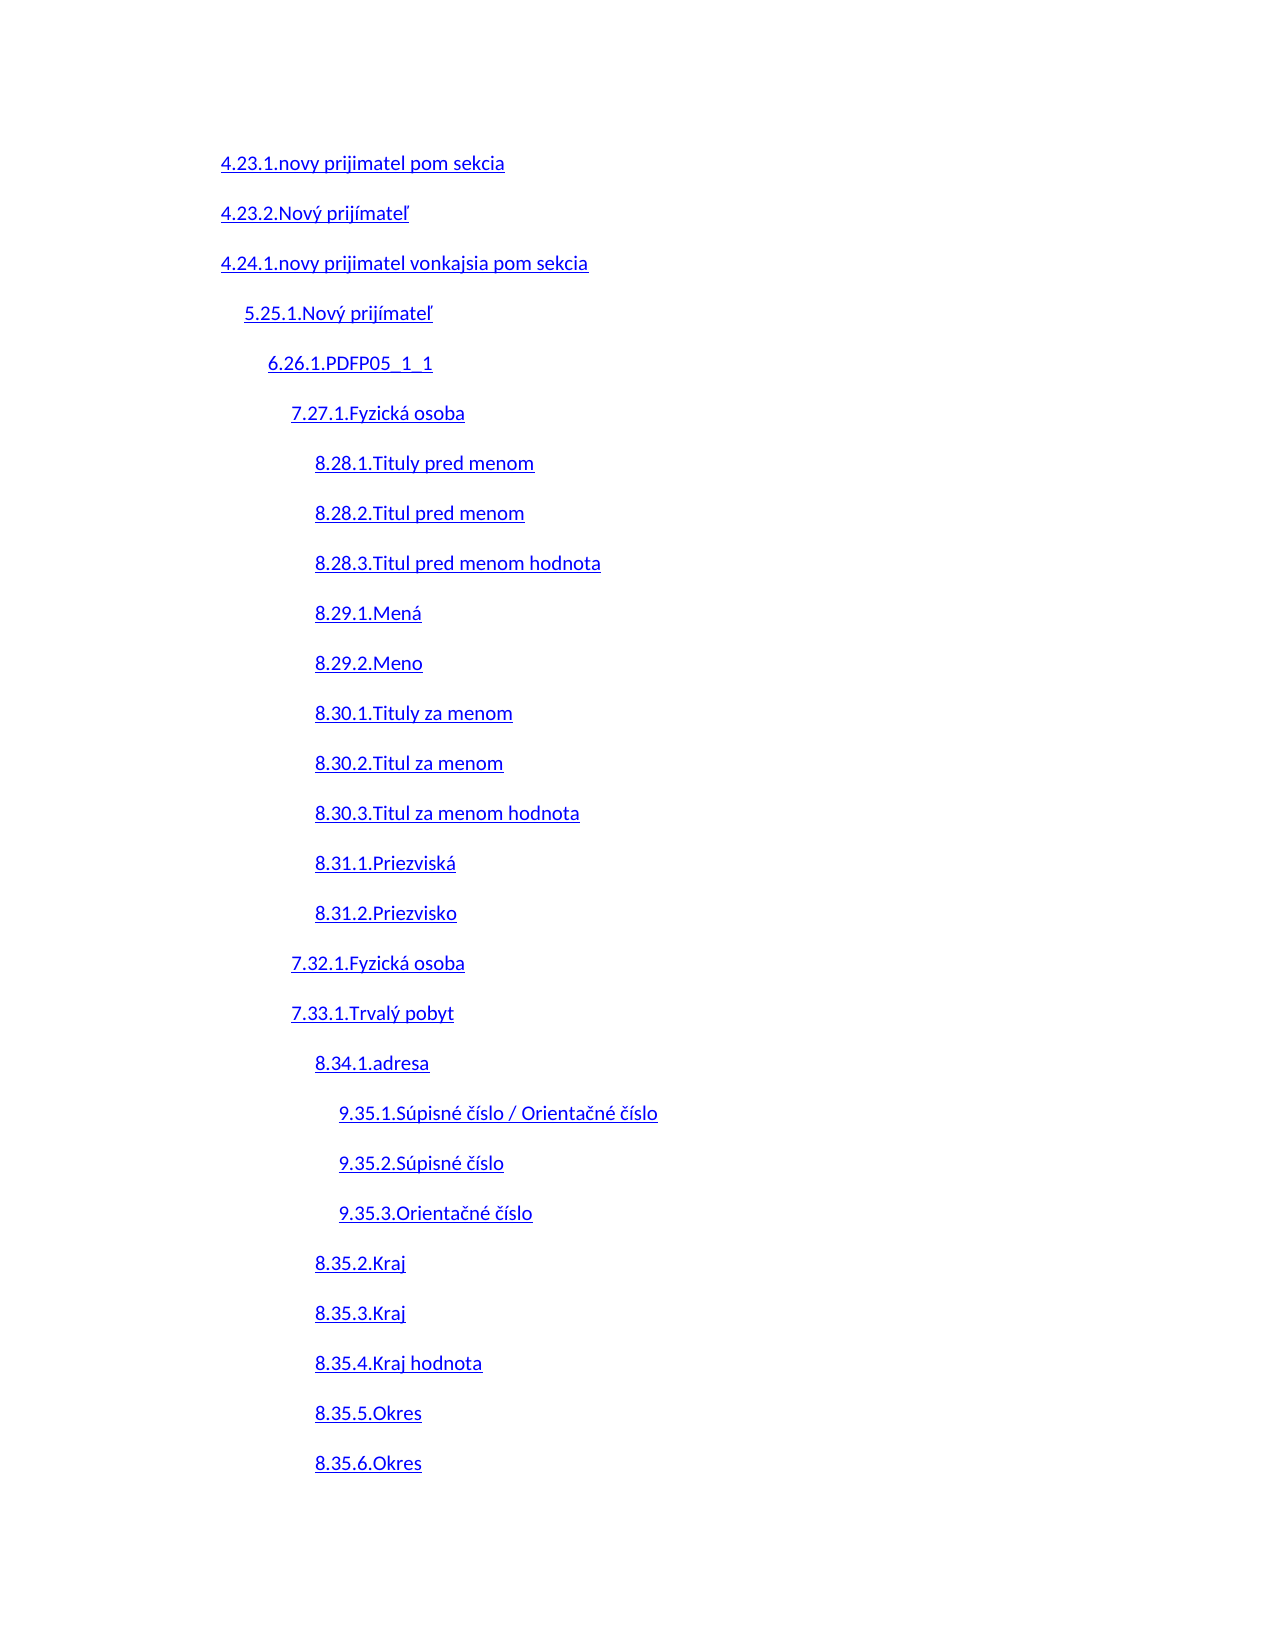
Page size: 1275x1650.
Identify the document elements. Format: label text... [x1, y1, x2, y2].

text 5.25.1.Nový prijímateľ [150, 300, 1125, 325]
text 8.28.2.Titul pred menom [150, 500, 1125, 525]
text 8.34.1.adresa [150, 1050, 1125, 1075]
text 9.35.3.Orientačné číslo [150, 1200, 1125, 1225]
text 9.35.2.Súpisné číslo [150, 1150, 1125, 1175]
text 8.35.2.Kraj [150, 1250, 1125, 1275]
text 7.33.1.Trvalý pobyt [150, 1000, 1125, 1025]
text 8.29.1.Mená [150, 600, 1125, 625]
text 8.31.2.Priezvisko [150, 900, 1125, 925]
text 8.29.2.Meno [150, 650, 1125, 675]
text 8.28.1.Tituly pred menom [150, 450, 1125, 475]
text 4.24.1.novy prijimatel vonkajsia pom sekcia [150, 250, 1125, 275]
text 8.31.1.Priezviská [150, 850, 1125, 875]
text 4.23.1.novy prijimatel pom sekcia [150, 150, 1125, 175]
text 7.32.1.Fyzická osoba [150, 950, 1125, 975]
text 8.30.2.Titul za menom [150, 750, 1125, 775]
text 8.35.3.Kraj [150, 1300, 1125, 1325]
text 7.27.1.Fyzická osoba [150, 400, 1125, 425]
text 9.35.1.Súpisné číslo / Orientačné číslo [150, 1100, 1125, 1125]
text 8.28.3.Titul pred menom hodnota [150, 550, 1125, 575]
text 8.35.5.Okres [150, 1400, 1125, 1425]
text 8.30.1.Tituly za menom [150, 700, 1125, 725]
text 6.26.1.PDFP05_1_1 [150, 350, 1125, 375]
text 8.35.4.Kraj hodnota [150, 1350, 1125, 1375]
text 8.30.3.Titul za menom hodnota [150, 800, 1125, 825]
text 8.35.6.Okres [150, 1450, 1125, 1475]
text 4.23.2.Nový prijímateľ [150, 200, 1125, 225]
